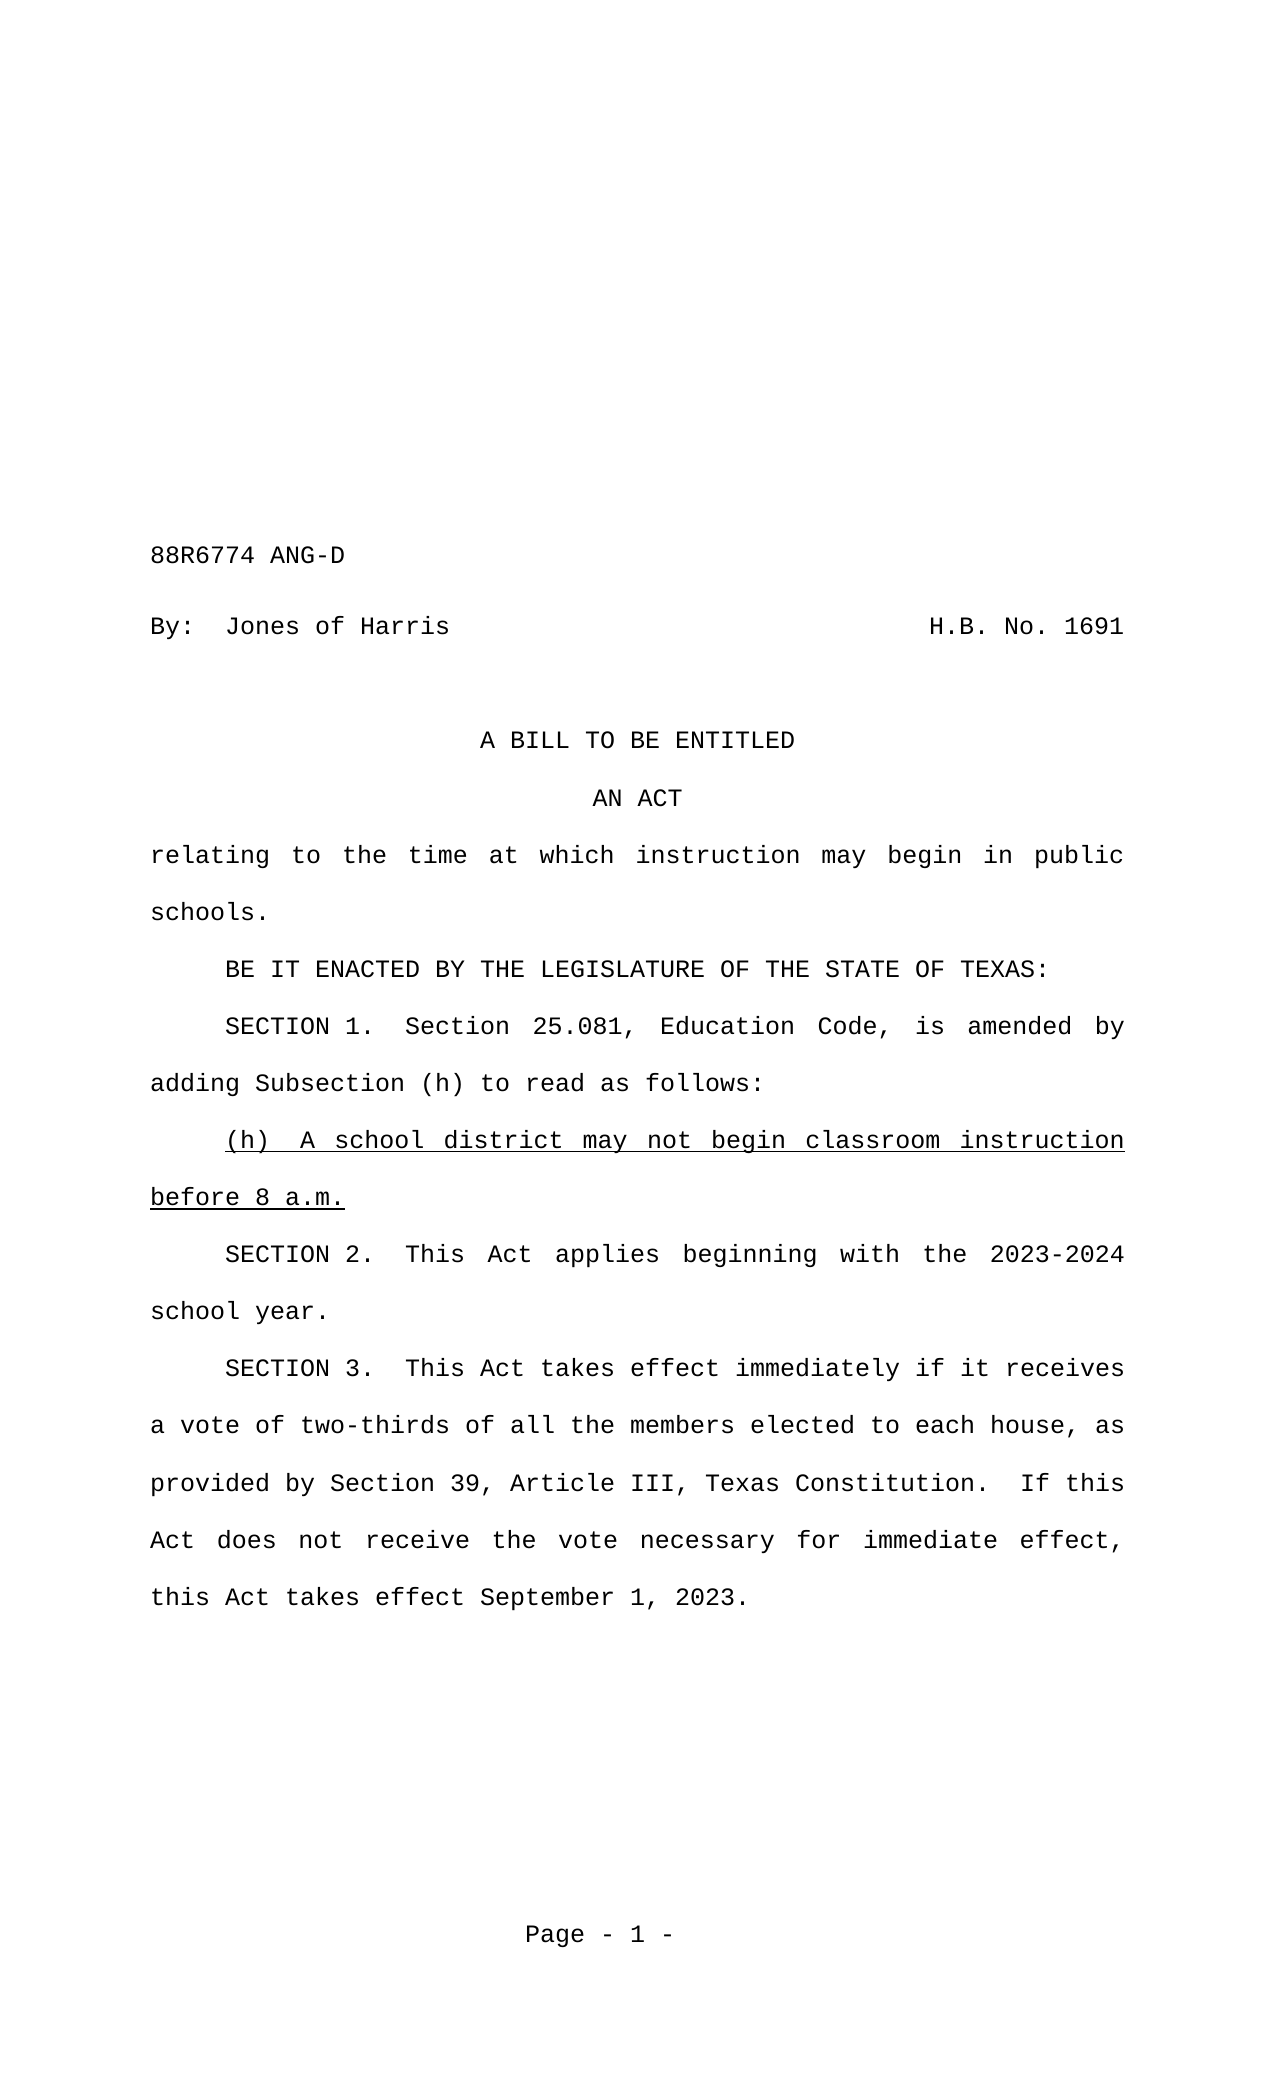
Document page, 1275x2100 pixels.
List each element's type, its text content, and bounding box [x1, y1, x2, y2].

text A BILL TO BE ENTITLED [150, 728, 1125, 756]
text SECTION 3. This Act takes effect immediately if it receives a vote of two-thirds of all the members elected to each house, as provided by Section 39, Article III, Texas Constitution. If this Act does not receive the vote necessary for immediate effect, this Act takes effect September 1, 2023. [150, 1356, 1125, 1613]
text 88R6774 ANG-D [150, 542, 1125, 571]
text AN ACT [150, 785, 1125, 813]
text By: Jones of Harris H.B. No. 1691 [150, 614, 1125, 642]
text SECTION 1. Section 25.081, Education Code, is amended by adding Subsection (h) to read as follows: [150, 1013, 1125, 1099]
text (h) A school district may not begin classroom instruction before 8 a.m. [150, 1127, 1125, 1213]
text SECTION 2. This Act applies beginning with the 2023-2024 school year. [150, 1242, 1125, 1327]
text BE IT ENACTED BY THE LEGISLATURE OF THE STATE OF TEXAS: [150, 956, 1125, 985]
text relating to the time at which instruction may begin in public schools. [150, 842, 1125, 928]
